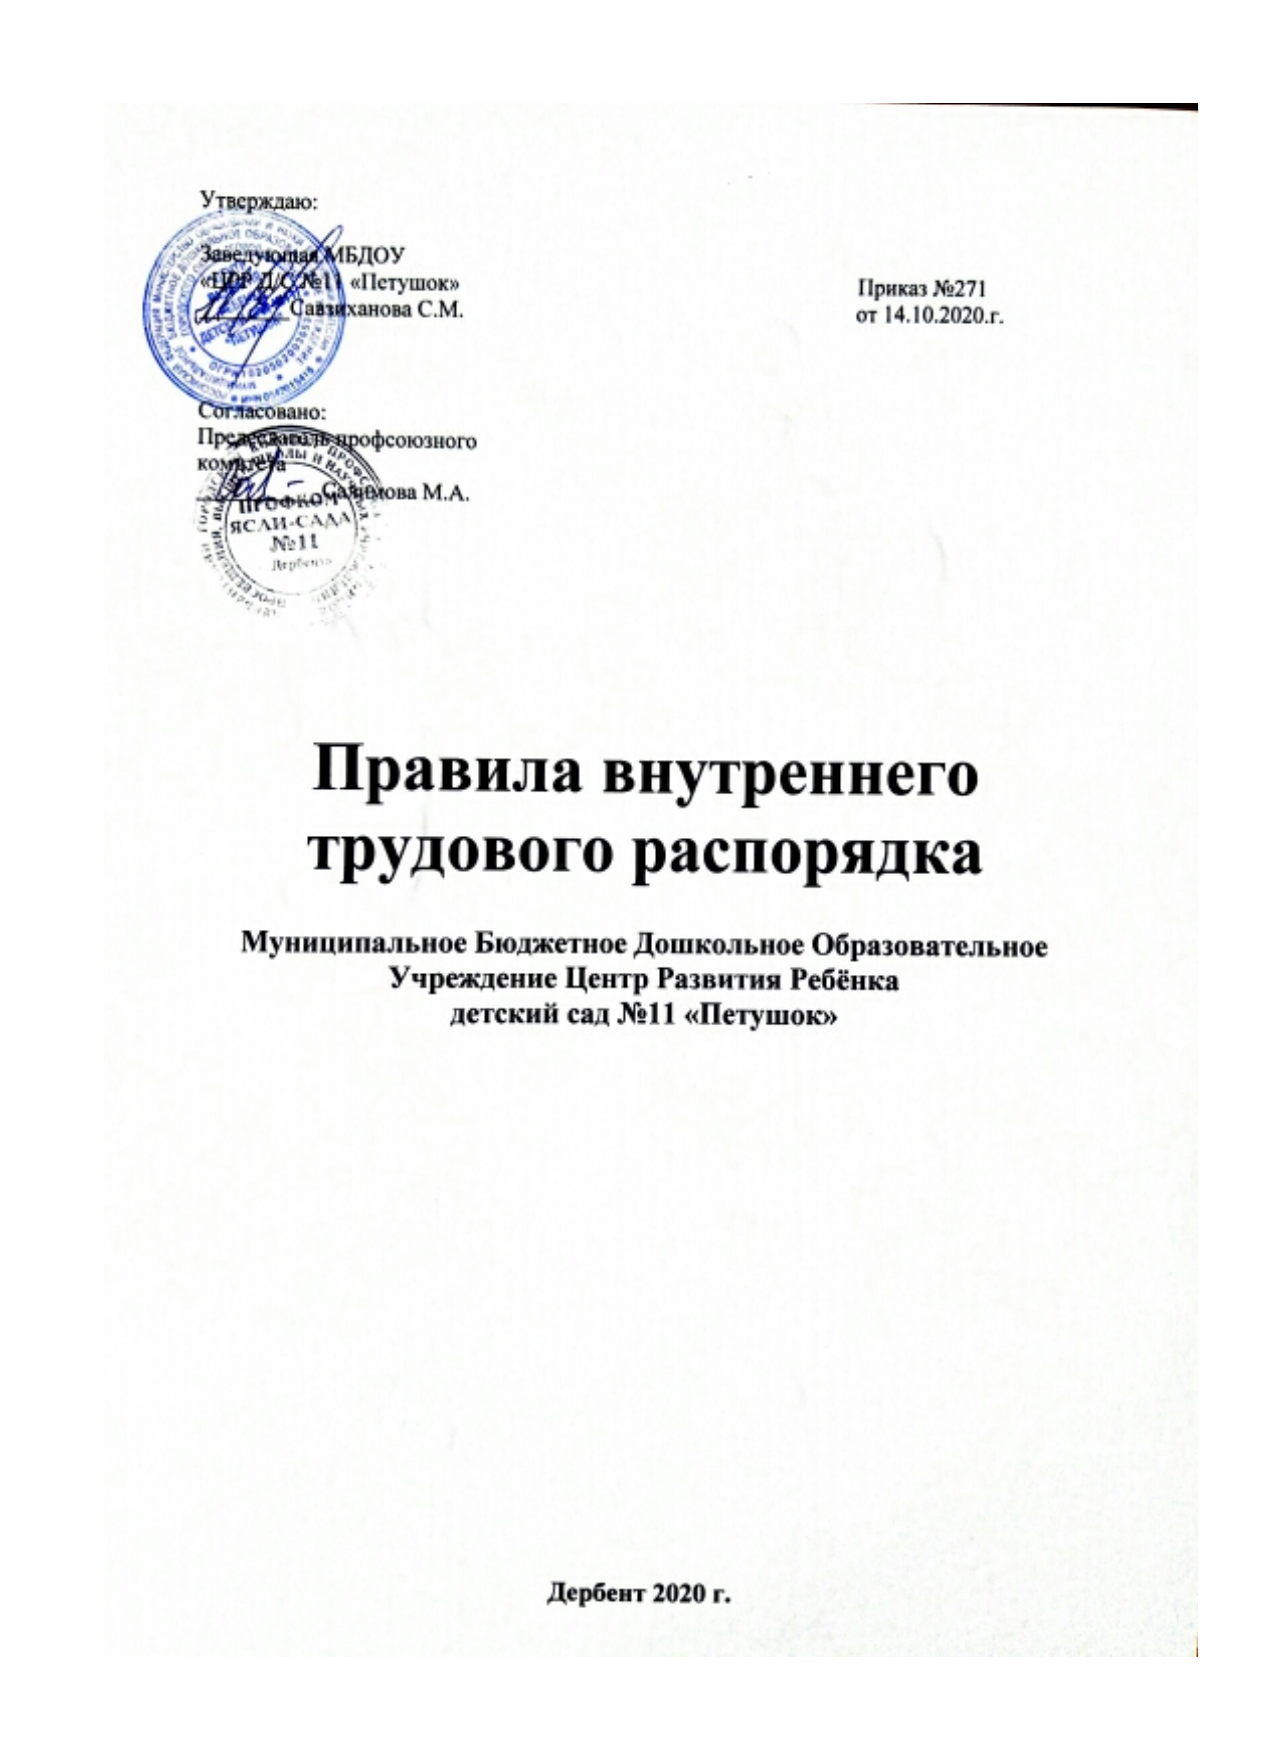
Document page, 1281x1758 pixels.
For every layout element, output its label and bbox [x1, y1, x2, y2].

picture [103, 103, 1199, 1657]
